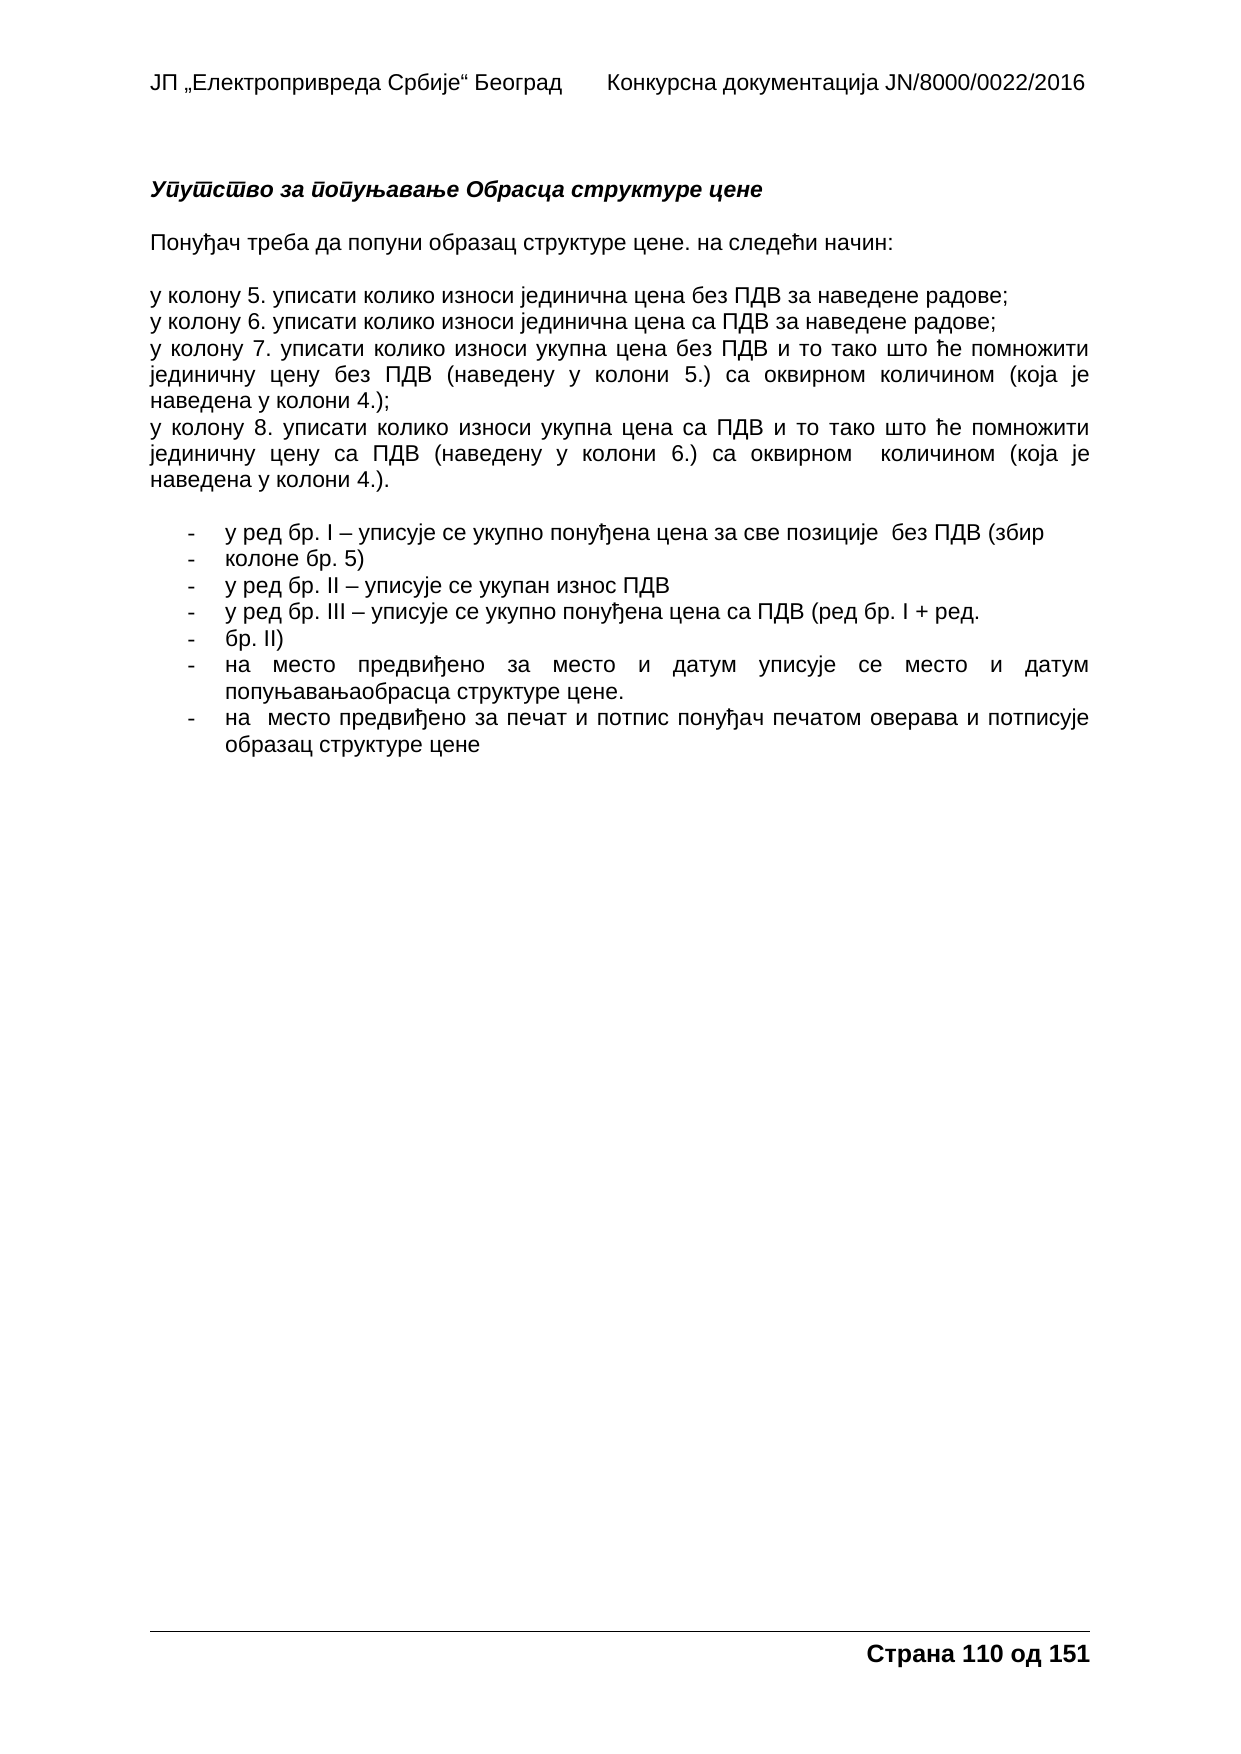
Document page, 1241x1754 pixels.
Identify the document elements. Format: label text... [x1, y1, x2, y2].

list у колону 8. уписати колико износи укупна цена са ПДВ и то тако што ће помножити јединичну цену са ПДВ (наведену у колони 6.) са оквирном количином (која је наведена у колони 4.). [150, 413, 1090, 493]
list у колону 5. уписати колико износи јединична цена без ПДВ за наведене радове; [150, 282, 1090, 308]
list на место предвиђено за место и датум уписује се место и датум попуњавањаобрасца структуре цене. [187, 651, 1090, 704]
list у ред бр. II – уписује се укупан износ ПДВ [187, 572, 1090, 598]
list на место предвиђено за печат и потпис понуђач печатом оверава и потписује образац структуре цене [187, 704, 1090, 757]
list бр. II) [187, 625, 1090, 651]
list у колону 7. уписати колико износи укупна цена без ПДВ и то тако што ће помножити јединичну цену без ПДВ (наведену у колони 5.) са оквирном количином (која је наведена у колони 4.); [150, 334, 1090, 413]
text Упутство за попуњавање Обрасца структуре цене [150, 176, 1090, 203]
list колоне бр. 5) [187, 545, 1090, 572]
list у ред бр. III – уписује се укупно понуђена цена са ПДВ (ред бр. I + ред. [187, 598, 1090, 625]
list Понуђач треба да попуни образац структуре цене. на следећи начин: [150, 229, 1090, 255]
list у ред бр. I – уписује се укупно понуђена цена за све позиције без ПДВ (збир [187, 519, 1090, 545]
list у колону 6. уписати колико износи јединична цена са ПДВ за наведене радове; [150, 308, 1090, 334]
